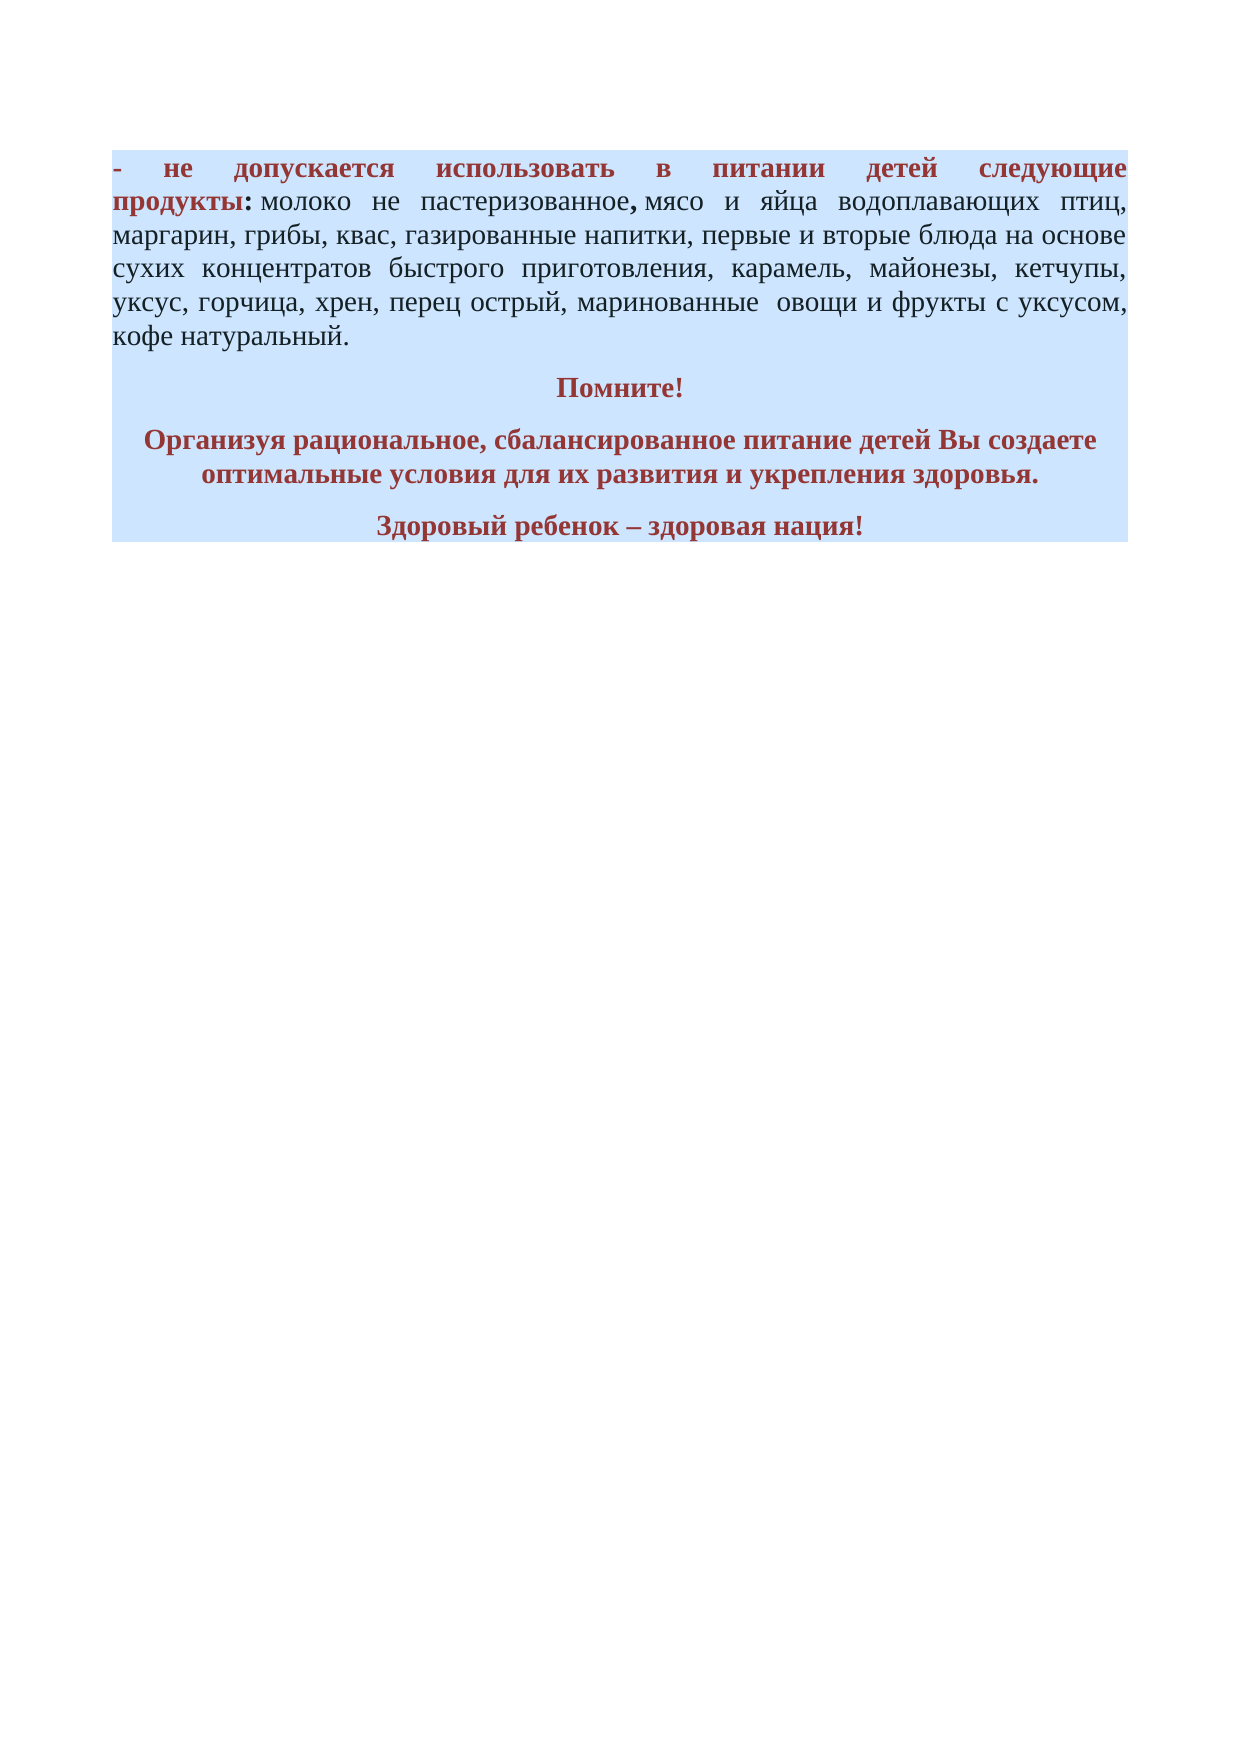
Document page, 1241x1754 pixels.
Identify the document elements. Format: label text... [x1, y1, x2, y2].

text - не допускается использовать в питании детей следующие продукты: молоко не пастеризованное, мясо и яйца водоплавающих птиц, маргарин, грибы, квас, газированные напитки, первые и вторые блюда на основе сухих концентратов быстрого приготовления, карамель, майонезы, кетчупы, уксус, горчица, хрен, перец острый, маринованные овощи и фрукты с уксусом, кофе натуральный. [112, 150, 1128, 351]
text Организуя рациональное, сбалансированное питание детей Вы создаете оптимальные условия для их развития и укрепления здоровья. [112, 422, 1128, 489]
text Помните! [112, 370, 1128, 403]
text Здоровый ребенок – здоровая нация! [112, 508, 1128, 542]
